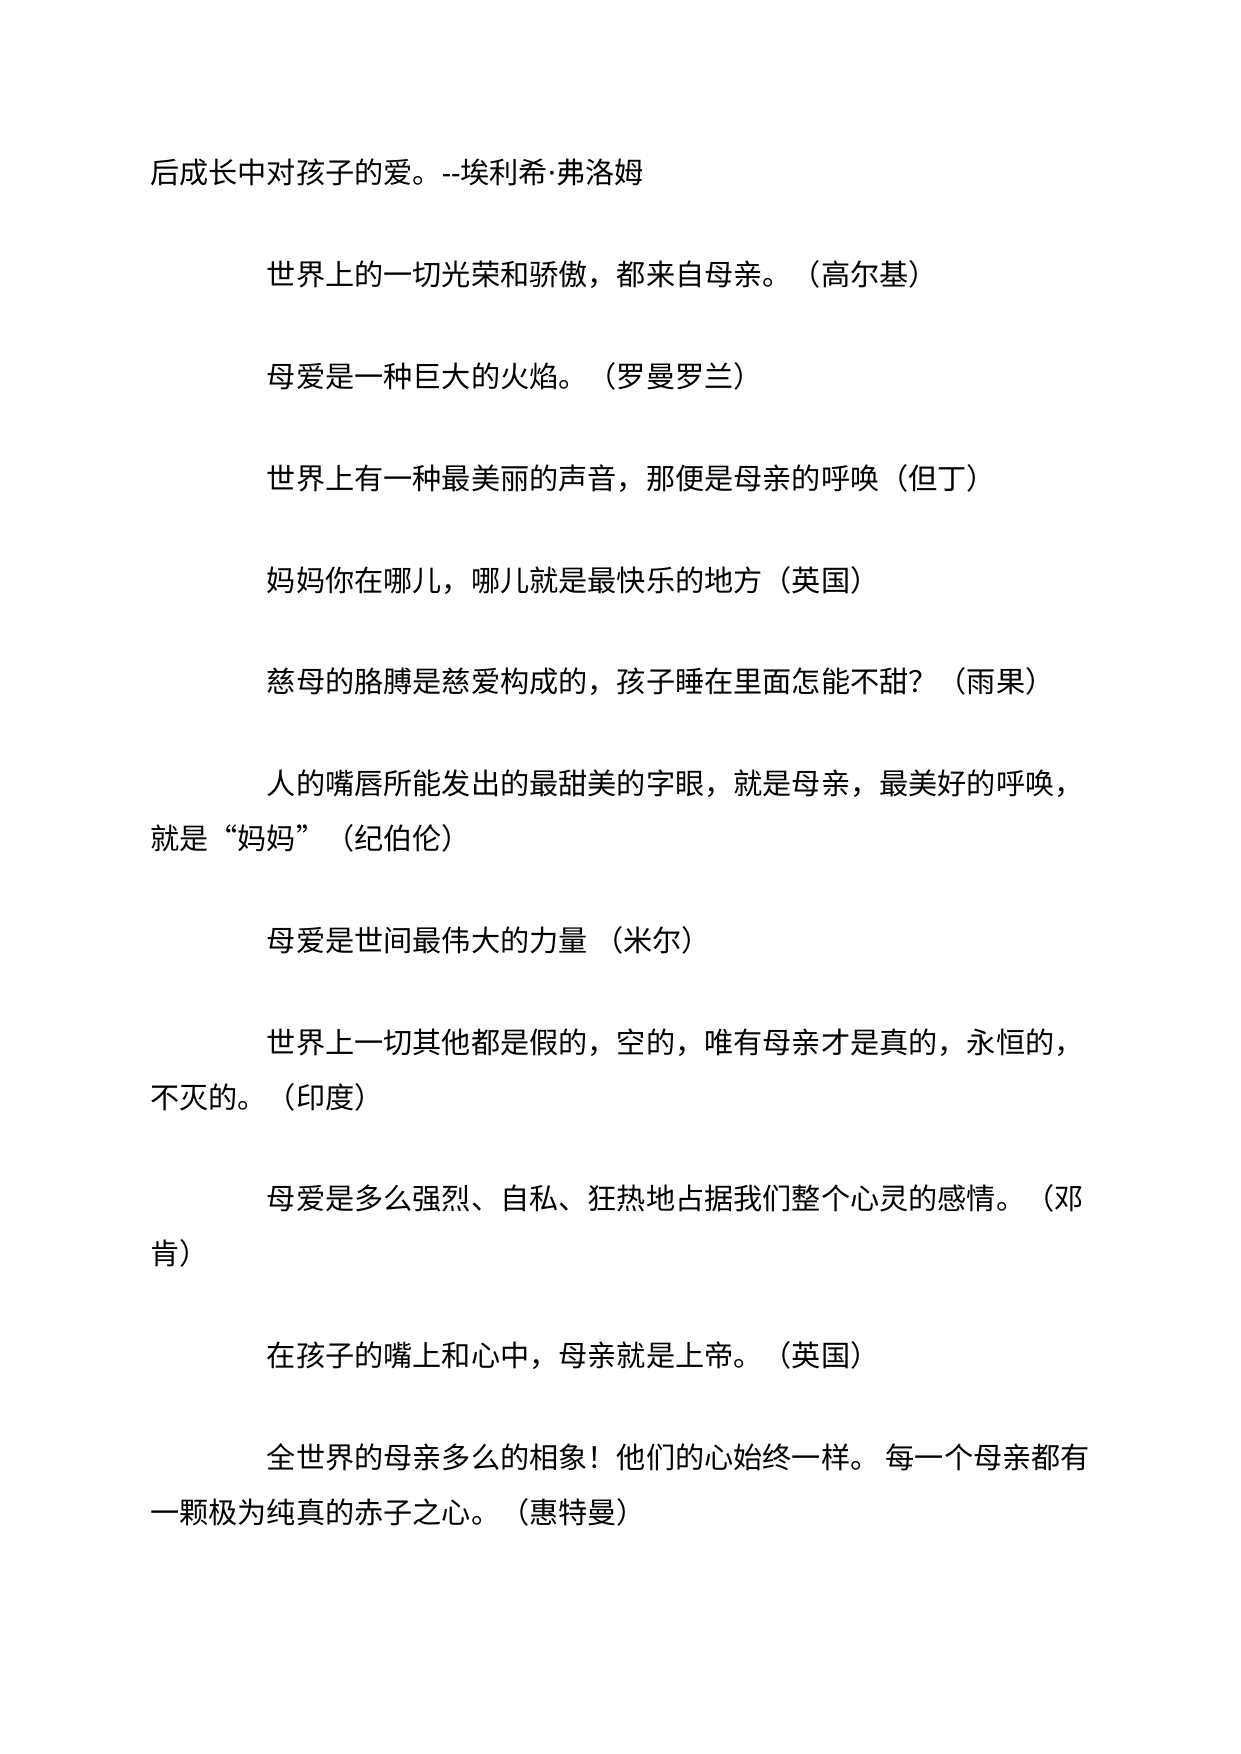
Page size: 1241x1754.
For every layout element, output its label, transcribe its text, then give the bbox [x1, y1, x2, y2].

text 母爱是一种巨大的火焰。（罗曼罗兰） [150, 354, 1090, 396]
text 妈妈你在哪儿，哪儿就是最快乐的地方（英国） [150, 557, 1090, 599]
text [150, 150, 1090, 192]
text 全世界的母亲多么的相象！他们的心始终一样。 每一个母亲都有一颗极为纯真的赤子之心。（惠特曼） [150, 1434, 1090, 1532]
text 慈母的胳膊是慈爱构成的，孩子睡在里面怎能不甜？（雨果） [150, 659, 1090, 701]
text 世界上一切其他都是假的，空的，唯有母亲才是真的，永恒的，不灭的。（印度） [150, 1019, 1090, 1116]
text 母爱是多么强烈、自私、狂热地占据我们整个心灵的感情。（邓肯） [150, 1176, 1090, 1273]
text 人的嘴唇所能发出的最甜美的字眼，就是母亲，最美好的呼唤，就是“妈妈”（纪伯伦） [150, 761, 1090, 858]
text 母爱是世间最伟大的力量 （米尔） [150, 917, 1090, 960]
text 世界上的一切光荣和骄傲，都来自母亲。（高尔基） [150, 252, 1090, 294]
text 世界上有一种最美丽的声音，那便是母亲的呼唤（但丁） [150, 456, 1090, 498]
text 在孩子的嘴上和心中，母亲就是上帝。（英国） [150, 1333, 1090, 1375]
